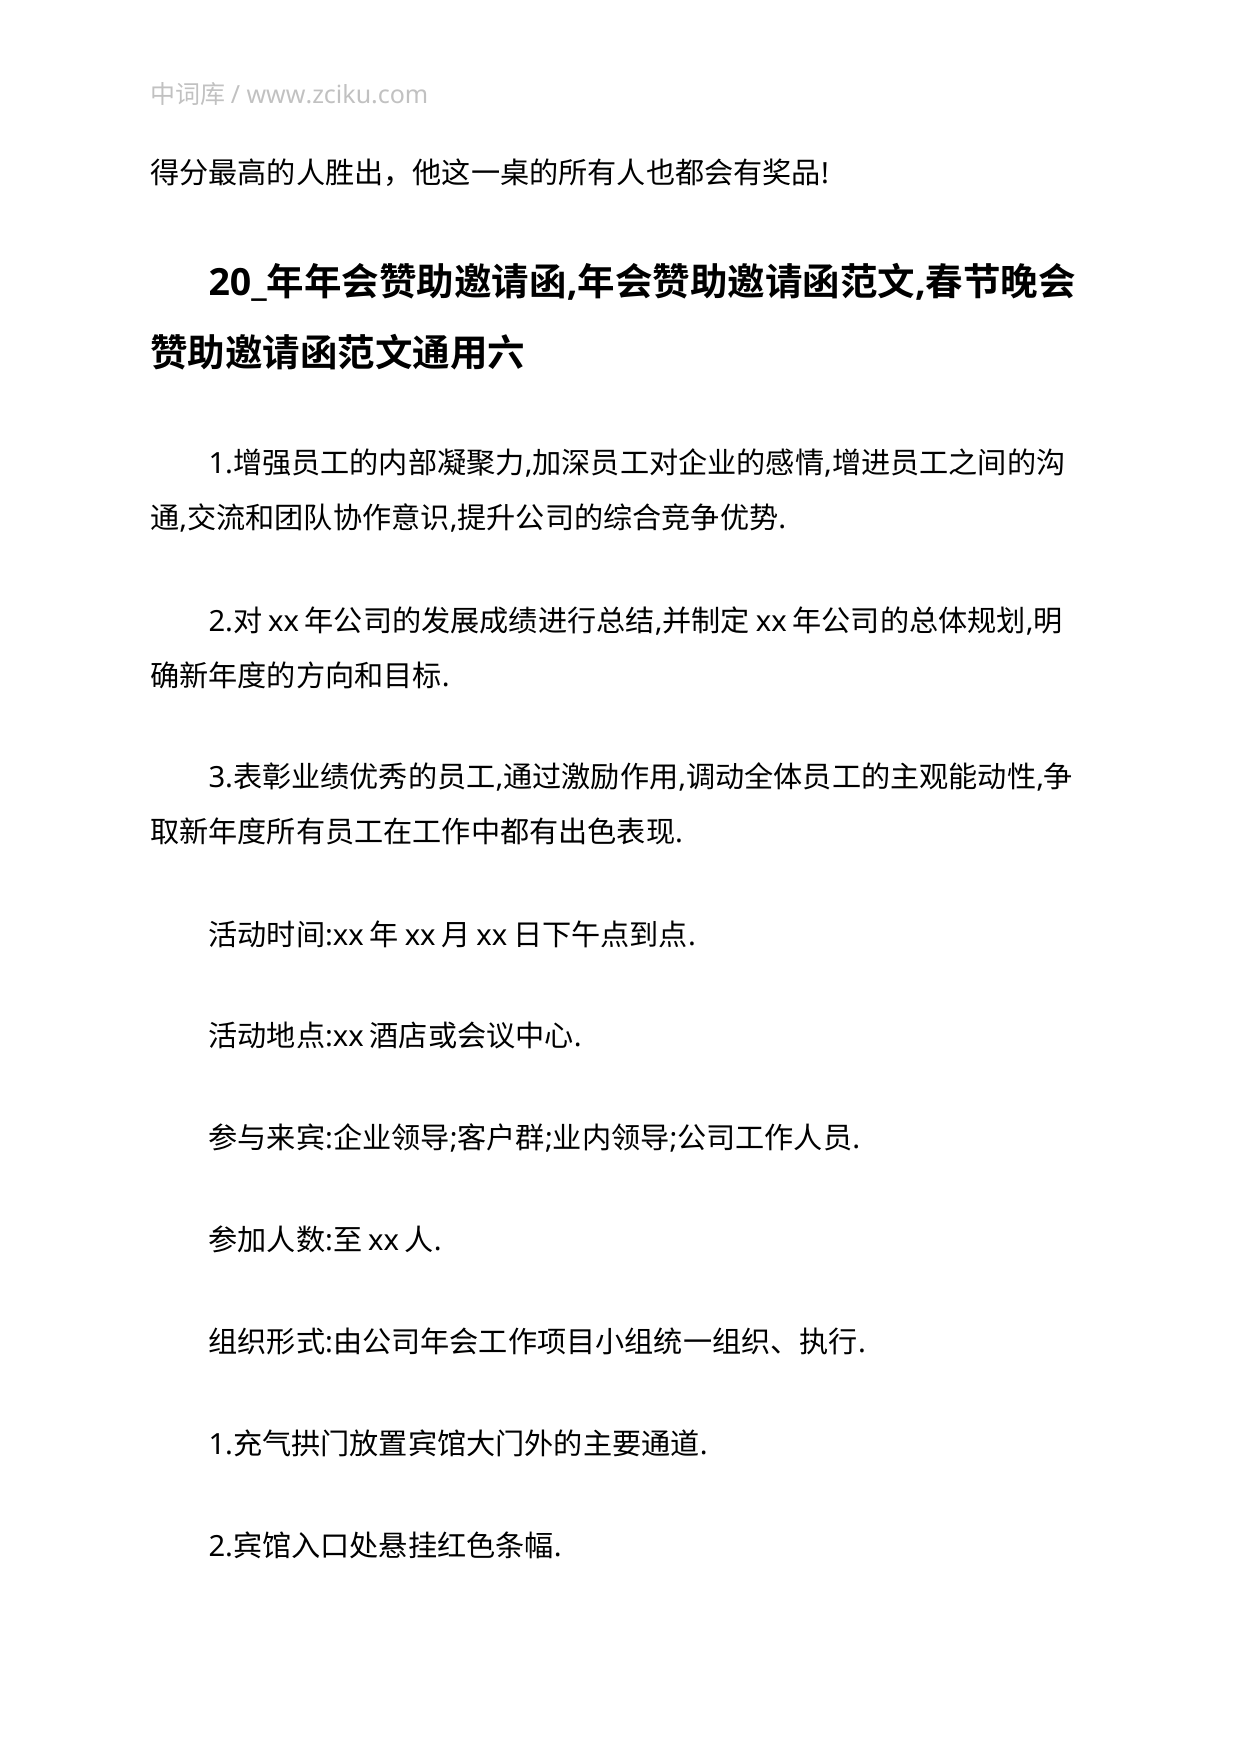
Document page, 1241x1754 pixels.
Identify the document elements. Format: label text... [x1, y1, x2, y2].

text 20_年年会赞助邀请函,年会赞助邀请函范文,春节晚会赞助邀请函范文通用六 [150, 252, 1090, 377]
text 参加人数:至xx人. [150, 1217, 1090, 1259]
text 活动时间:xx年xx月xx日下午点到点. [150, 911, 1090, 953]
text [150, 150, 1090, 192]
text 1.增强员工的内部凝聚力,加深员工对企业的感情,增进员工之间的沟通,交流和团队协作意识,提升公司的综合竞争优势. [150, 440, 1090, 537]
text 参与来宾:企业领导;客户群;业内领导;公司工作人员. [150, 1115, 1090, 1157]
text 组织形式:由公司年会工作项目小组统一组织、执行. [150, 1319, 1090, 1361]
text 2.对xx年公司的发展成绩进行总结,并制定xx年公司的总体规划,明确新年度的方向和目标. [150, 597, 1090, 694]
text 活动地点:xx酒店或会议中心. [150, 1013, 1090, 1055]
text 3.表彰业绩优秀的员工,通过激励作用,调动全体员工的主观能动性,争取新年度所有员工在工作中都有出色表现. [150, 754, 1090, 851]
text 2.宾馆入口处悬挂红色条幅. [150, 1523, 1090, 1565]
text 1.充气拱门放置宾馆大门外的主要通道. [150, 1421, 1090, 1463]
